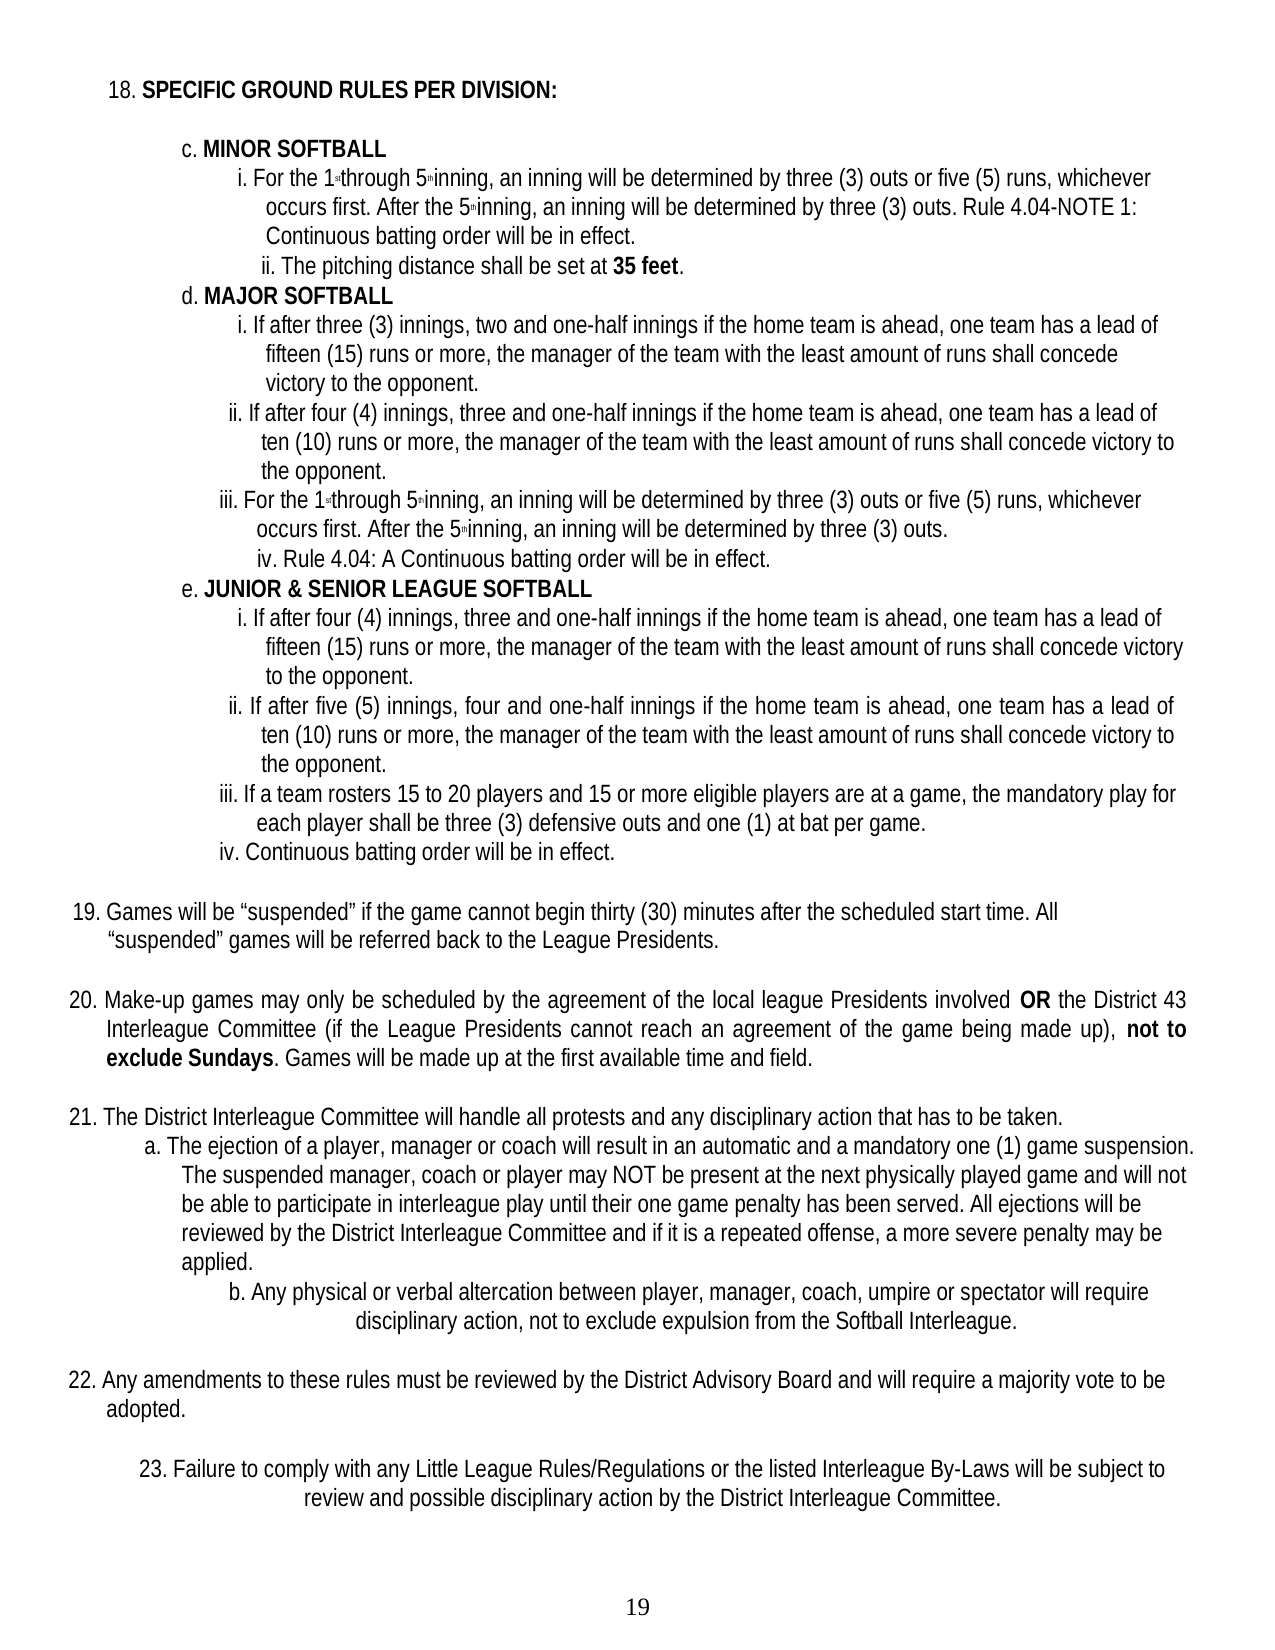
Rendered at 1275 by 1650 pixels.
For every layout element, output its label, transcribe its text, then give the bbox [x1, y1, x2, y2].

text iv. Continuous batting order will be in effect. [219, 837, 1195, 866]
text i. If after three (3) innings, two and one-half innings if the home team is ahead, one team has a lead of fifteen (15) runs or more, the manager of the team with the least amount of runs shall concede victory to the opponent. [237, 310, 1184, 397]
text ii. If after five (5) innings, four and one-half innings if the home team is ahead, one team has a lead of ten (10) runs or more, the manager of the team with the least amount of runs shall concede victory to the opponent. [228, 691, 1176, 778]
text 22. Any amendments to these rules must be reviewed by the District Advisory Board and will require a majority vote to be adopted. [68, 1365, 1191, 1423]
text c. MINOR SOFTBALL [181, 134, 1200, 163]
text iii. For the 1stthrough 5thinning, an inning will be determined by three (3) outs or five (5) runs, whichever occurs first. After the 5thinning, an inning will be determined by three (3) outs. [219, 485, 1199, 543]
text d. MAJOR SOFTBALL [181, 281, 1200, 309]
text ii. The pitching distance shall be set at 35 feet. [261, 251, 1200, 280]
text a. The ejection of a player, manager or coach will result in an automatic and a mandatory one (1) game suspension. The suspended manager, coach or player may NOT be present at the next physically played game and will not be able to participate in interleague play until their one game penalty has been served. All ejections will be reviewed by the District Interleague Committee and if it is a repeated offense, a more severe penalty may be applied. [144, 1131, 1199, 1276]
text b. Any physical or verbal altercation between player, manager, coach, umpire or spectator will require disciplinary action, not to exclude expulsion from the Softball Interleague. [182, 1277, 1197, 1335]
text 21. The District Interleague Committee will handle all protests and any disciplinary action that has to be taken. [69, 1102, 1200, 1131]
text ii. If after four (4) innings, three and one-half innings if the home team is ahead, one team has a lead of ten (10) runs or more, the manager of the team with the least amount of runs shall concede victory to the opponent. [228, 398, 1187, 484]
text i. If after four (4) innings, three and one-half innings if the home team is ahead, one team has a lead of fifteen (15) runs or more, the manager of the team with the least amount of runs shall concede victory to the opponent. [237, 603, 1187, 690]
text 23. Failure to comply with any Little League Rules/Regulations or the listed Interleague By-Laws will be subject to review and possible disciplinary action by the District Interleague Committee. [106, 1454, 1200, 1512]
text i. For the 1stthrough 5thinning, an inning will be determined by three (3) outs or five (5) runs, whichever occurs first. After the 5thinning, an inning will be determined by three (3) outs. Rule 4.04-NOTE 1: Continuous batting order will be in effect. [237, 163, 1199, 250]
text iv. Rule 4.04: A Continuous batting order will be in effect. [257, 544, 1200, 573]
text 20. Make-up games may only be scheduled by the agreement of the local league Presidents involved OR the District 43 Interleague Committee (if the League Presidents cannot reach an agreement of the game being made up), not to exclude Sundays. Games will be made up at the first available time and field. [69, 985, 1187, 1072]
text iii. If a team rosters 15 to 20 players and 15 or more eligible players are at a game, the mandatory play for each player shall be three (3) defensive outs and one (1) at bat per game. [219, 778, 1195, 836]
text 18. SPECIFIC GROUND RULES PER DIVISION: [108, 75, 1200, 104]
text 19. Games will be “suspended” if the game cannot begin thirty (30) minutes after the scheduled start time. All “suspended” games will be referred back to the League Presidents. [72, 896, 1173, 954]
text e. JUNIOR & SENIOR LEAGUE SOFTBALL [181, 574, 1200, 603]
